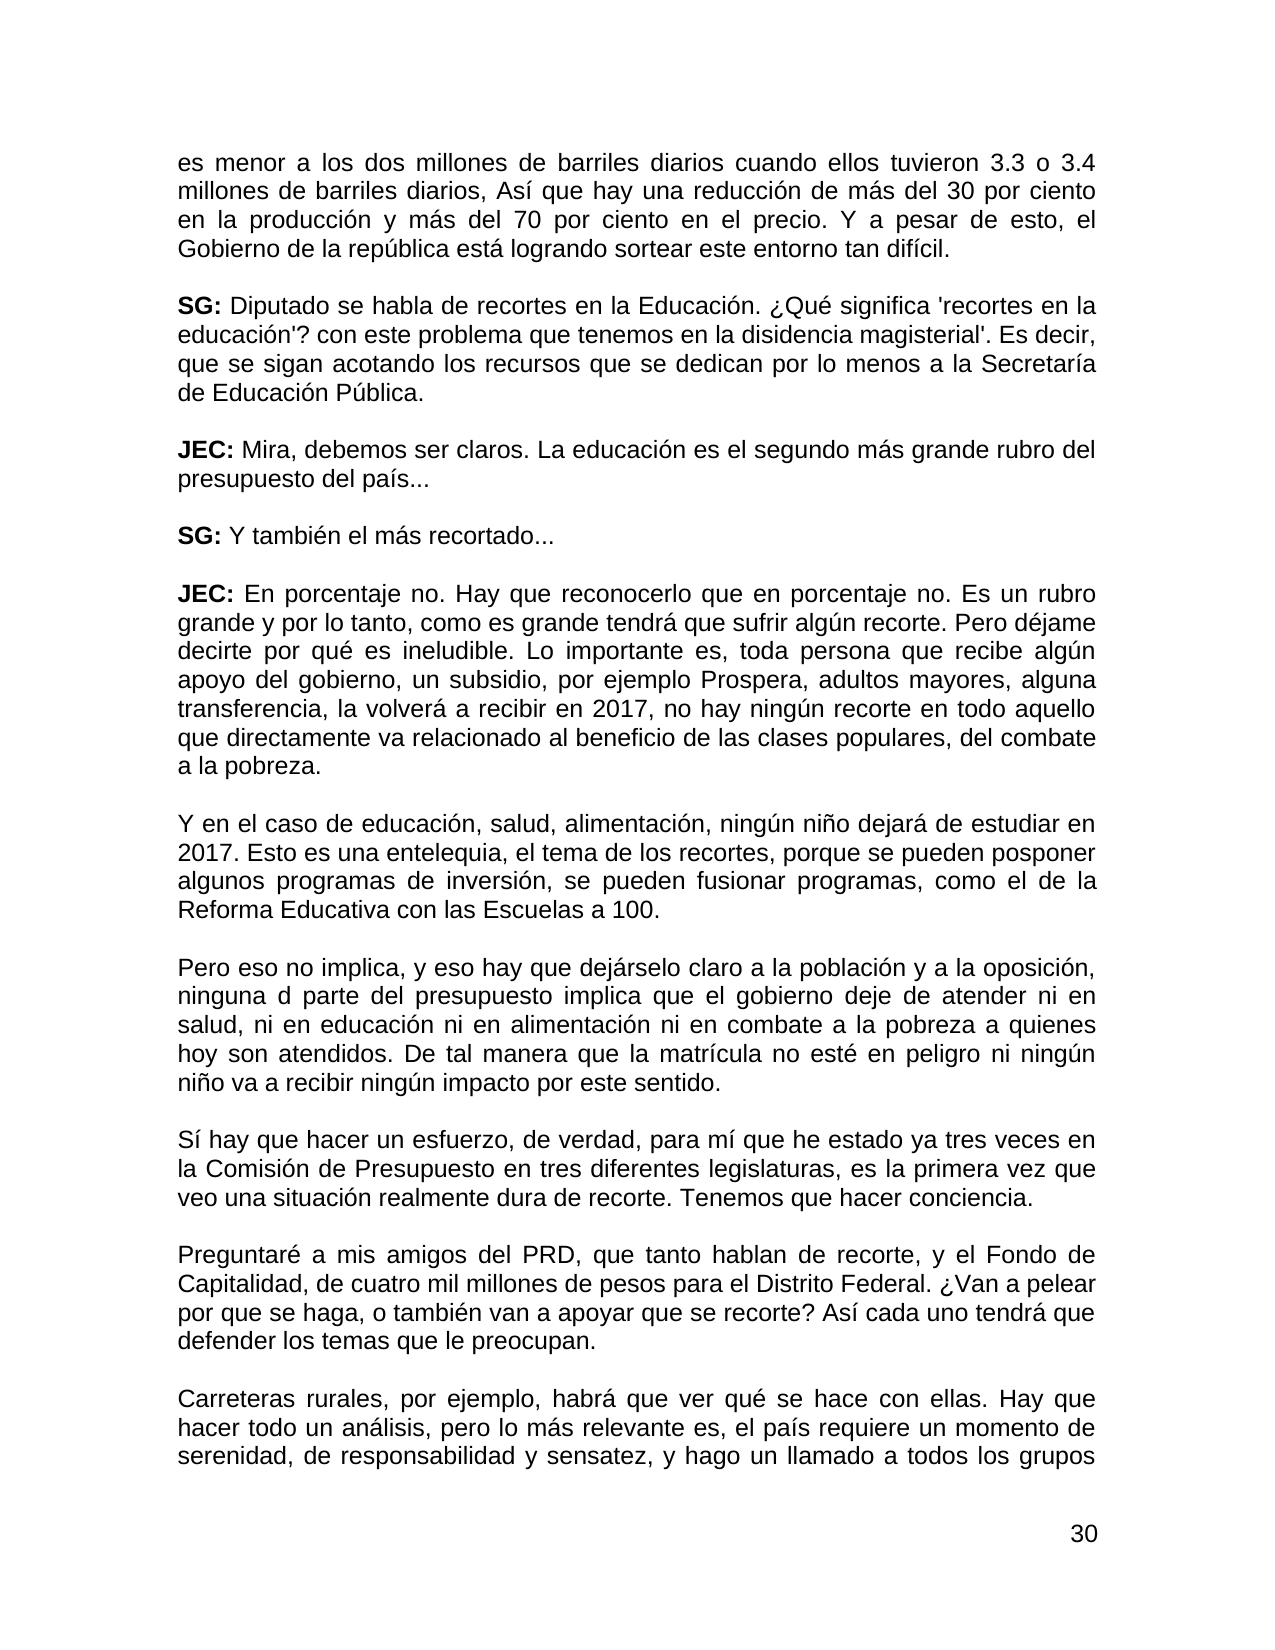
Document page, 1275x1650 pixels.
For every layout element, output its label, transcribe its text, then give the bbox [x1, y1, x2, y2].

text SG: Y también el más recortado... [177, 521, 1098, 550]
text SG: Diputado se habla de recortes en la Educación. ¿Qué significa 'recortes en la educación'? con este problema que tenemos en la disidencia magisterial'. Es decir, que se sigan acotando los recursos que se dedican por lo menos a la Secretaría de Educación Pública. [177, 291, 1098, 406]
text JEC: En porcentaje no. Hay que reconocerlo que en porcentaje no. Es un rubro grande y por lo tanto, como es grande tendrá que sufrir algún recorte. Pero déjame decirte por qué es ineludible. Lo importante es, toda persona que recibe algún apoyo del gobierno, un subsidio, por ejemplo Prospera, adultos mayores, alguna transferencia, la volverá a recibir en 2017, no hay ningún recorte en todo aquello que directamente va relacionado al beneficio de las clases populares, del combate a la pobreza. [177, 579, 1098, 780]
text JEC: Mira, debemos ser claros. La educación es el segundo más grande rubro del presupuesto del país... [177, 435, 1098, 493]
text Pero eso no implica, y eso hay que dejárselo claro a la población y a la oposición, ninguna d parte del presupuesto implica que el gobierno deje de atender ni en salud, ni en educación ni en alimentación ni en combate a la pobreza a quienes hoy son atendidos. De tal manera que la matrícula no esté en peligro ni ningún niño va a recibir ningún impacto por este sentido. [177, 953, 1098, 1096]
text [177, 148, 1098, 263]
text Y en el caso de educación, salud, alimentación, ningún niño dejará de estudiar en 2017. Esto es una entelequia, el tema de los recortes, porque se pueden posponer algunos programas de inversión, se pueden fusionar programas, como el de la Reforma Educativa con las Escuelas a 100. [177, 809, 1098, 924]
text Preguntaré a mis amigos del PRD, que tanto hablan de recorte, y el Fondo de Capitalidad, de cuatro mil millones de pesos para el Distrito Federal. ¿Van a pelear por que se haga, o también van a apoyar que se recorte? Así cada uno tendrá que defender los temas que le preocupan. [177, 1240, 1098, 1355]
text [177, 1384, 1098, 1470]
text Sí hay que hacer un esfuerzo, de verdad, para mí que he estado ya tres veces en la Comisión de Presupuesto en tres diferentes legislaturas, es la primera vez que veo una situación realmente dura de recorte. Tenemos que hacer conciencia. [177, 1125, 1098, 1211]
